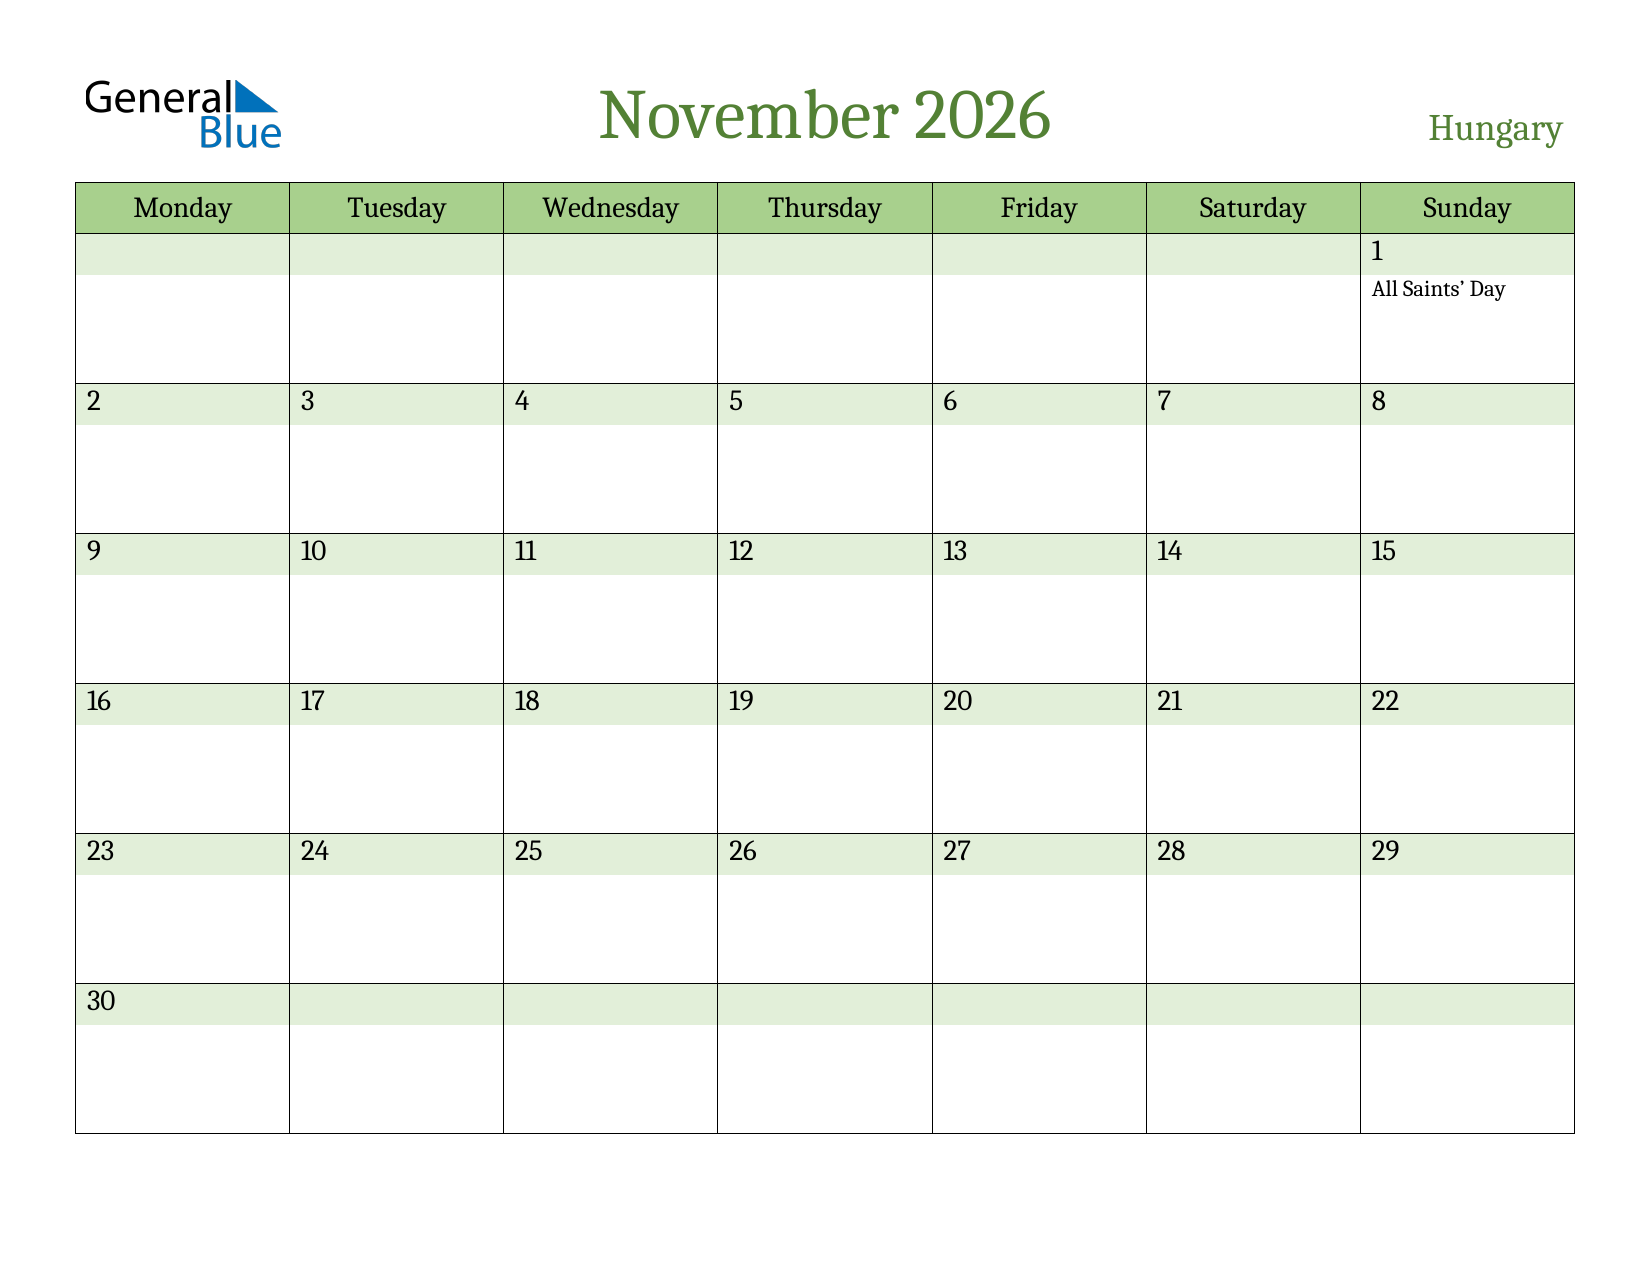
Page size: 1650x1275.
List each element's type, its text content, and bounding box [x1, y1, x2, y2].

table_cell 30 [76, 984, 289, 1025]
table_cell [290, 1025, 503, 1133]
table_cell [76, 575, 289, 683]
table_cell [290, 425, 503, 533]
table_cell [290, 725, 503, 833]
table_cell [718, 425, 932, 533]
table_cell 5 [718, 384, 932, 425]
table_cell [933, 725, 1146, 833]
table_cell [1147, 875, 1360, 983]
table_cell 10 [290, 534, 503, 575]
table_cell [1147, 725, 1360, 833]
table_cell [718, 984, 932, 1025]
table_cell [504, 425, 717, 533]
table_cell [1147, 275, 1360, 383]
table_cell All Saints’ Day [1361, 275, 1574, 383]
table_cell [1147, 984, 1360, 1025]
table_cell [504, 234, 717, 275]
table_cell [718, 234, 932, 275]
table_cell [1361, 1025, 1574, 1133]
table_cell [1147, 234, 1360, 275]
table_cell [1147, 575, 1360, 683]
table_header [76, 75, 503, 182]
table_cell 3 [290, 384, 503, 425]
table_cell 18 [504, 684, 717, 725]
table_cell 13 [933, 534, 1146, 575]
table_cell 29 [1361, 834, 1574, 875]
table_cell [933, 234, 1146, 275]
table_cell [933, 275, 1146, 383]
table_cell [933, 984, 1146, 1025]
table_cell [504, 984, 717, 1025]
table_cell [1147, 425, 1360, 533]
table_cell [76, 234, 289, 275]
table_cell Sunday [1361, 183, 1574, 233]
table_cell [76, 1025, 289, 1133]
table_cell 23 [76, 834, 289, 875]
table_cell [1361, 984, 1574, 1025]
table_cell [1361, 725, 1574, 833]
table_cell 27 [933, 834, 1146, 875]
table_cell 1 [1361, 234, 1574, 275]
table_cell 25 [504, 834, 717, 875]
table_cell [290, 275, 503, 383]
table_cell Saturday [1147, 183, 1360, 233]
table_cell [290, 984, 503, 1025]
table_cell 11 [504, 534, 717, 575]
table_cell [290, 575, 503, 683]
table_cell 21 [1147, 684, 1360, 725]
table_cell 14 [1147, 534, 1360, 575]
table_cell 24 [290, 834, 503, 875]
table_cell [76, 725, 289, 833]
table_cell [76, 425, 289, 533]
table_cell 22 [1361, 684, 1574, 725]
table_header November 2026 [504, 75, 1146, 182]
table_cell 26 [718, 834, 932, 875]
table_cell [718, 1025, 932, 1133]
table_cell Tuesday [290, 183, 503, 233]
table_cell [290, 875, 503, 983]
table_cell [290, 234, 503, 275]
table_cell [504, 575, 717, 683]
table_cell [718, 275, 932, 383]
table_cell 9 [76, 534, 289, 575]
table_cell Friday [933, 183, 1146, 233]
table_cell [504, 875, 717, 983]
table_cell 15 [1361, 534, 1574, 575]
table_cell [504, 275, 717, 383]
table_cell 28 [1147, 834, 1360, 875]
table_cell [504, 1025, 717, 1133]
table_cell 20 [933, 684, 1146, 725]
table_cell 6 [933, 384, 1146, 425]
table_cell [718, 575, 932, 683]
table_cell 19 [718, 684, 932, 725]
table_cell 17 [290, 684, 503, 725]
picture [86, 80, 281, 148]
table_cell 4 [504, 384, 717, 425]
table_cell 8 [1361, 384, 1574, 425]
table_cell [933, 575, 1146, 683]
table_cell [718, 725, 932, 833]
table_header Hungary [1146, 75, 1574, 182]
table_cell 12 [718, 534, 932, 575]
table_cell [1361, 425, 1574, 533]
table_cell [504, 725, 717, 833]
table_cell [76, 875, 289, 983]
table_cell [718, 875, 932, 983]
table_cell [1361, 875, 1574, 983]
table_cell [933, 425, 1146, 533]
table_cell Thursday [718, 183, 932, 233]
table_cell [1361, 575, 1574, 683]
table_cell 16 [76, 684, 289, 725]
table_cell Wednesday [504, 183, 717, 233]
table_cell 2 [76, 384, 289, 425]
table_cell [933, 1025, 1146, 1133]
table_cell [933, 875, 1146, 983]
table_cell Monday [76, 183, 289, 233]
table_cell [76, 275, 289, 383]
table_cell [1147, 1025, 1360, 1133]
table_cell 7 [1147, 384, 1360, 425]
